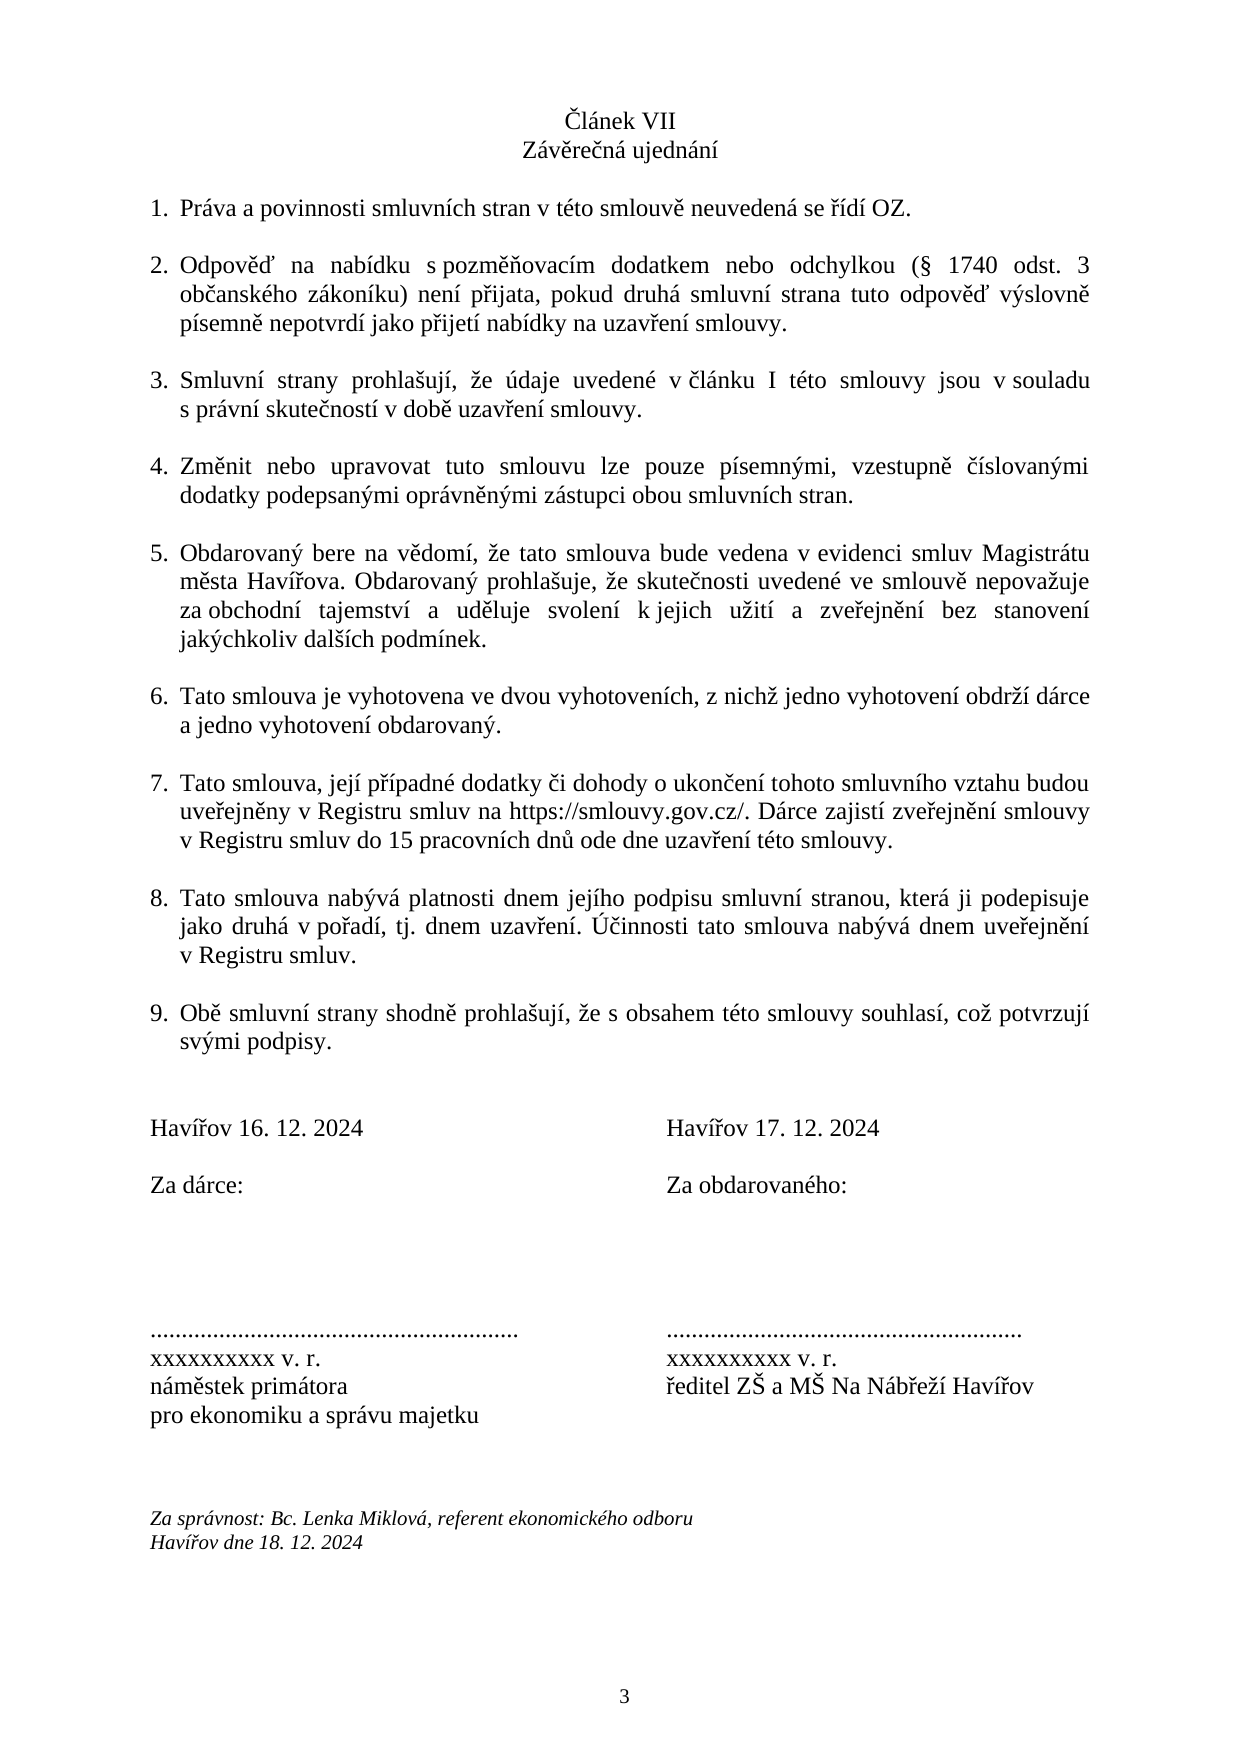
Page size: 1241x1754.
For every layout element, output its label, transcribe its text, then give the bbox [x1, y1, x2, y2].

text Závěrečná ujednání [150, 135, 1090, 164]
text Havířov 16. 12. 2024 Havířov 17. 12. 2024 [150, 1113, 1090, 1141]
list Obdarovaný bere na vědomí, že tato smlouva bude vedena v evidenci smluv Magistrátu města Havířova. Obdarovaný prohlašuje, že skutečnosti uvedené ve smlouvě nepovažuje za obchodní tajemství a uděluje svolení k jejich užití a zveřejnění bez stanovení jakýchkoliv dalších podmínek. [150, 538, 1090, 653]
text xxxxxxxxxx v. r. xxxxxxxxxx v. r. [150, 1343, 1090, 1371]
list Změnit nebo upravovat tuto smlouvu lze pouze písemnými, vzestupně číslovanými dodatky podepsanými oprávněnými zástupci obou smluvních stran. [150, 451, 1090, 509]
text Za dárce: Za obdarovaného: [150, 1170, 1090, 1199]
list Smluvní strany prohlašují, že údaje uvedené v článku I této smlouvy jsou v souladu s právní skutečností v době uzavření smlouvy. [150, 365, 1090, 423]
list Tato smlouva, její případné dodatky či dohody o ukončení tohoto smluvního vztahu budou uveřejněny v Registru smluv na https://smlouvy.gov.cz/. Dárce zajistí zveřejnění smlouvy v Registru smluv do 15 pracovních dnů ode dne uzavření této smlouvy. [150, 768, 1090, 854]
list Práva a povinnosti smluvních stran v této smlouvě neuvedená se řídí OZ. [150, 193, 1090, 221]
list Obě smluvní strany shodně prohlašují, že s obsahem této smlouvy souhlasí, což potvrzují svými podpisy. [150, 998, 1090, 1055]
list Tato smlouva nabývá platnosti dnem jejího podpisu smluvní stranou, která ji podepisuje jako druhá v pořadí, tj. dnem uzavření. Účinnosti tato smlouva nabývá dnem uveřejnění v Registru smluv. [150, 883, 1090, 969]
text Havířov dne 18. 12. 2024 [150, 1530, 1110, 1554]
text náměstek primátora ředitel ZŠ a MŠ Na Nábřeží Havířov [150, 1371, 1090, 1400]
text pro ekonomiku a správu majetku [150, 1400, 1110, 1429]
text ........................................................... ......................................................... [150, 1314, 1090, 1343]
list Tato smlouva je vyhotovena ve dvou vyhotoveních, z nichž jedno vyhotovení obdrží dárce a jedno vyhotovení obdarovaný. [150, 681, 1090, 739]
list Odpověď na nabídku s pozměňovacím dodatkem nebo odchylkou (§ 1740 odst. 3 občanského zákoníku) není přijata, pokud druhá smluvní strana tuto odpověď výslovně písemně nepotvrdí jako přijetí nabídky na uzavření smlouvy. [150, 250, 1090, 336]
text Článek VII [150, 106, 1090, 135]
text Za správnost: Bc. Lenka Miklová, referent ekonomického odboru [150, 1506, 1090, 1530]
